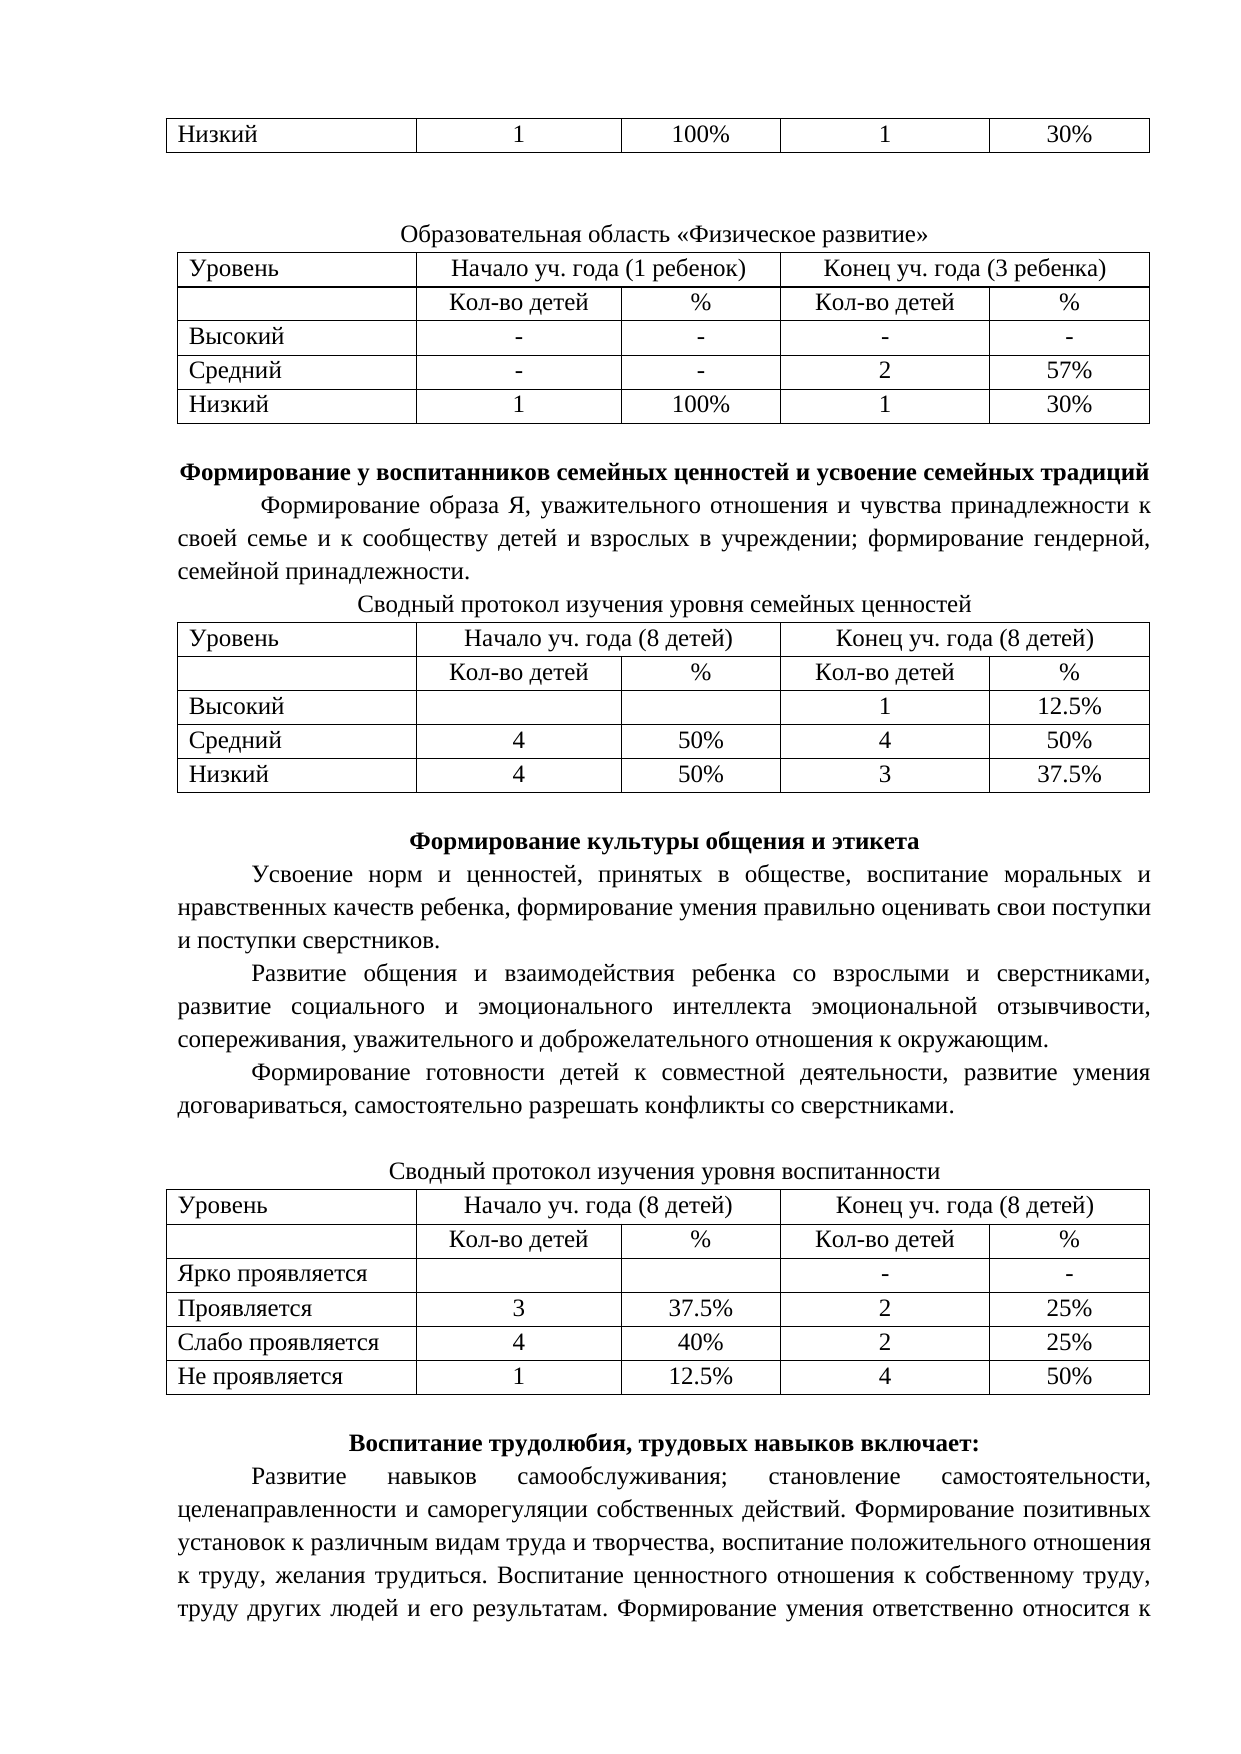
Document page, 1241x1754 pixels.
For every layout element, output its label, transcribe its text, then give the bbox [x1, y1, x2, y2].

table_cell Низкий [178, 390, 416, 423]
table_cell Кол-во детей [781, 1225, 989, 1257]
text Сводный протокол изучения уровня семейных ценностей [177, 589, 1152, 617]
table_cell 4 [417, 759, 621, 792]
table_cell 1 [781, 390, 989, 423]
table_cell % [990, 288, 1149, 320]
table_cell % [622, 1225, 780, 1257]
table_header Конец уч. года (8 детей) [781, 1190, 1149, 1223]
text Формирование готовности детей к совместной деятельности, развитие умения договариваться, самостоятельно разрешать конфликты со сверстниками. [177, 1057, 1152, 1119]
table_cell 50% [622, 725, 780, 758]
table_cell 12.5% [990, 691, 1149, 724]
table_cell [622, 691, 780, 724]
table_cell 3 [781, 759, 989, 792]
table_cell 40% [622, 1327, 780, 1360]
table_cell [178, 288, 416, 320]
table_cell Ярко проявляется [167, 1259, 416, 1292]
table_cell [417, 1259, 621, 1292]
table_cell - [622, 321, 780, 354]
text Формирование культуры общения и этикета [177, 826, 1152, 855]
table_cell 25% [990, 1293, 1149, 1326]
table_cell % [990, 1225, 1149, 1257]
table_cell 100% [622, 390, 780, 423]
table_cell Средний [178, 725, 416, 758]
table_cell Кол-во детей [781, 288, 989, 320]
table_cell % [622, 657, 780, 690]
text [177, 1461, 1152, 1622]
text Формирование у воспитанников семейных ценностей и усвоение семейных традиций [177, 457, 1152, 485]
table_cell - [990, 321, 1149, 354]
table_cell 1 [417, 390, 621, 423]
table_cell 1 [417, 119, 621, 152]
table_cell 1 [781, 119, 989, 152]
table_cell 4 [781, 725, 989, 758]
table_cell 37.5% [622, 1293, 780, 1326]
table_header Начало уч. года (1 ребенок) [417, 253, 780, 286]
table_cell - [622, 356, 780, 388]
text Сводный протокол изучения уровня воспитанности [177, 1156, 1152, 1185]
table_cell 1 [417, 1361, 621, 1394]
table_cell 4 [781, 1361, 989, 1394]
table_cell Кол-во детей [417, 288, 621, 320]
table_cell 1 [781, 691, 989, 724]
table_cell [417, 691, 621, 724]
table_cell Средний [178, 356, 416, 388]
table_cell Низкий [167, 119, 416, 152]
table_cell Кол-во детей [417, 657, 621, 690]
text Воспитание трудолюбия, трудовых навыков включает: [177, 1428, 1152, 1457]
table_cell Кол-во детей [417, 1225, 621, 1257]
table_cell % [990, 657, 1149, 690]
table_cell 4 [417, 1327, 621, 1360]
table_cell - [781, 321, 989, 354]
text Формирование образа Я, уважительного отношения и чувства принадлежности к своей семье и к сообществу детей и взрослых в учреждении; формирование гендерной, семейной принадлежности. [177, 490, 1152, 584]
table_cell - [781, 1259, 989, 1292]
table_header Уровень [167, 1190, 416, 1223]
table_cell [622, 1259, 780, 1292]
table_cell [178, 657, 416, 690]
table_cell % [622, 288, 780, 320]
table_cell 2 [781, 356, 989, 388]
table_header Начало уч. года (8 детей) [417, 1190, 780, 1223]
table_cell Проявляется [167, 1293, 416, 1326]
table_cell Кол-во детей [781, 657, 989, 690]
text Усвоение норм и ценностей, принятых в обществе, воспитание моральных и нравственных качеств ребенка, формирование умения правильно оценивать свои поступки и поступки сверстников. [177, 859, 1152, 954]
table_cell - [417, 356, 621, 388]
table_header Начало уч. года (8 детей) [417, 623, 780, 656]
text Развитие общения и взаимодействия ребенка со взрослыми и сверстниками, развитие социального и эмоционального интеллекта эмоциональной отзывчивости, сопереживания, уважительного и доброжелательного отношения к окружающим. [177, 958, 1152, 1053]
table_cell [167, 1225, 416, 1257]
table_cell 50% [990, 1361, 1149, 1394]
text Образовательная область «Физическое развитие» [177, 219, 1152, 248]
table_header Конец уч. года (3 ребенка) [781, 253, 1149, 286]
table_cell 50% [990, 725, 1149, 758]
table_cell 30% [990, 390, 1149, 423]
table_cell 50% [622, 759, 780, 792]
table_cell 100% [622, 119, 780, 152]
table_cell 57% [990, 356, 1149, 388]
table_header Уровень [178, 253, 416, 286]
table_cell 25% [990, 1327, 1149, 1360]
table_cell 3 [417, 1293, 621, 1326]
table_cell 30% [990, 119, 1149, 152]
table_cell Высокий [178, 321, 416, 354]
table_cell Низкий [178, 759, 416, 792]
table_cell Высокий [178, 691, 416, 724]
table_cell 2 [781, 1327, 989, 1360]
table_cell 4 [417, 725, 621, 758]
table_cell 12.5% [622, 1361, 780, 1394]
table_cell 2 [781, 1293, 989, 1326]
table_header Уровень [178, 623, 416, 656]
table_cell - [417, 321, 621, 354]
table_cell Слабо проявляется [167, 1327, 416, 1360]
table_cell Не проявляется [167, 1361, 416, 1394]
table_cell 37.5% [990, 759, 1149, 792]
table_header Конец уч. года (8 детей) [781, 623, 1149, 656]
table_cell - [990, 1259, 1149, 1292]
